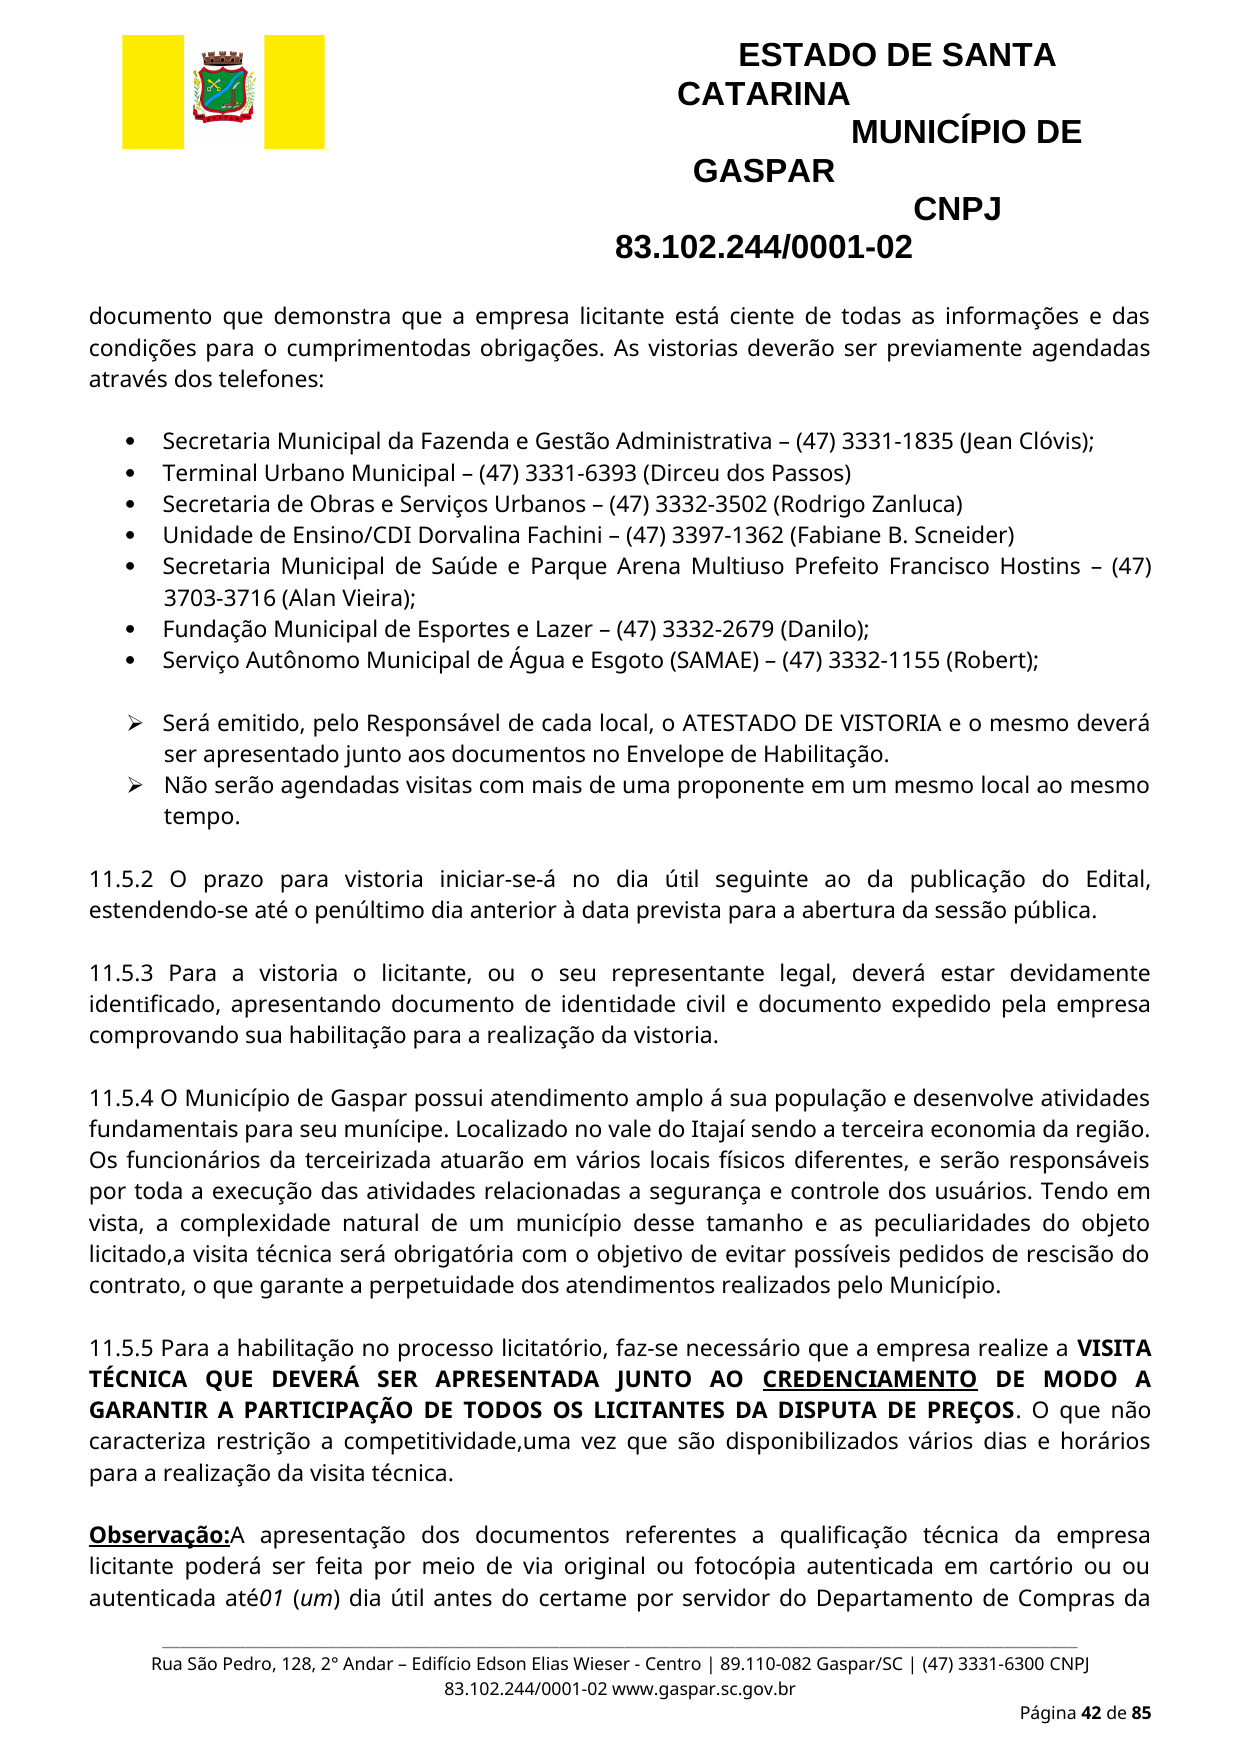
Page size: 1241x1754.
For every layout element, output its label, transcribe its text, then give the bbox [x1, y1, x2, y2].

list Terminal Urbano Municipal – (47) 3331-6393 (Dirceu dos Passos) [126, 456, 1152, 488]
list Serviço Autônomo Municipal de Água e Esgoto (SAMAE) – (47) 3332-1155 (Robert); [126, 644, 1152, 675]
list Não serão agendadas visitas com mais de uma proponente em um mesmo local ao mesmo tempo. [126, 769, 1152, 831]
text 11.5.2 O prazo para vistoria iniciar-se-á no dia útil seguinte ao da publicação do Edital, estendendo-se até o penúltimo dia anterior à data prevista para a abertura da sessão pública. [89, 863, 1151, 925]
list Secretaria de Obras e Serviços Urbanos – (47) 3332-3502 (Rodrigo Zanluca) [126, 488, 1152, 519]
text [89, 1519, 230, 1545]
list Fundação Municipal de Esportes e Lazer – (47) 3332-2679 (Danilo); [126, 613, 1152, 644]
list Secretaria Municipal da Fazenda e Gestão Administrativa – (47) 3331-1835 (Jean Clóvis); [126, 425, 1152, 456]
list Será emitido, pelo Responsável de cada local, o ATESTADO DE VISTORIA e o mesmo deverá ser apresentado junto aos documentos no Envelope de Habilitação. [126, 706, 1152, 769]
picture [122, 35, 325, 149]
list Unidade de Ensino/CDI Dorvalina Fachini – (47) 3397-1362 (Fabiane B. Scneider) [126, 519, 1152, 550]
text 11.5.3 Para a vistoria o licitante, ou o seu representante legal, deverá estar devidamente identificado, apresentando documento de identidade civil e documento expedido pela empresa comprovando sua habilitação para a realização da vistoria. [89, 956, 1151, 1050]
list Secretaria Municipal de Saúde e Parque Arena Multiuso Prefeito Francisco Hostins – (47) 3703-3716 (Alan Vieira); [126, 550, 1152, 613]
text 11.5.5 Para a habilitação no processo licitatório, faz-se necessário que a empresa realize a VISITA TÉCNICA QUE DEVERÁ SER APRESENTADA JUNTO AO CREDENCIAMENTO DE MODO A GARANTIR A PARTICIPAÇÃO DE TODOS OS LICITANTES DA DISPUTA DE PREÇOS. O que não caracteriza restrição a competitividade,uma vez que são disponibilizados vários dias e horários para a realização da visita técnica. [89, 1331, 1151, 1488]
text 11.5.4 O Município de Gaspar possui atendimento amplo á sua população e desenvolve atividades fundamentais para seu munícipe. Localizado no vale do Itajaí sendo a terceira economia da região. Os funcionários da terceirizada atuarão em vários locais físicos diferentes, e serão responsáveis por toda a execução das atividades relacionadas a segurança e controle dos usuários. Tendo em vista, a complexidade natural de um município desse tamanho e as peculiaridades do objeto licitado,a visita técnica será obrigatória com o objetivo de evitar possíveis pedidos de rescisão do contrato, o que garante a perpetuidade dos atendimentos realizados pelo Município. [89, 1081, 1151, 1300]
